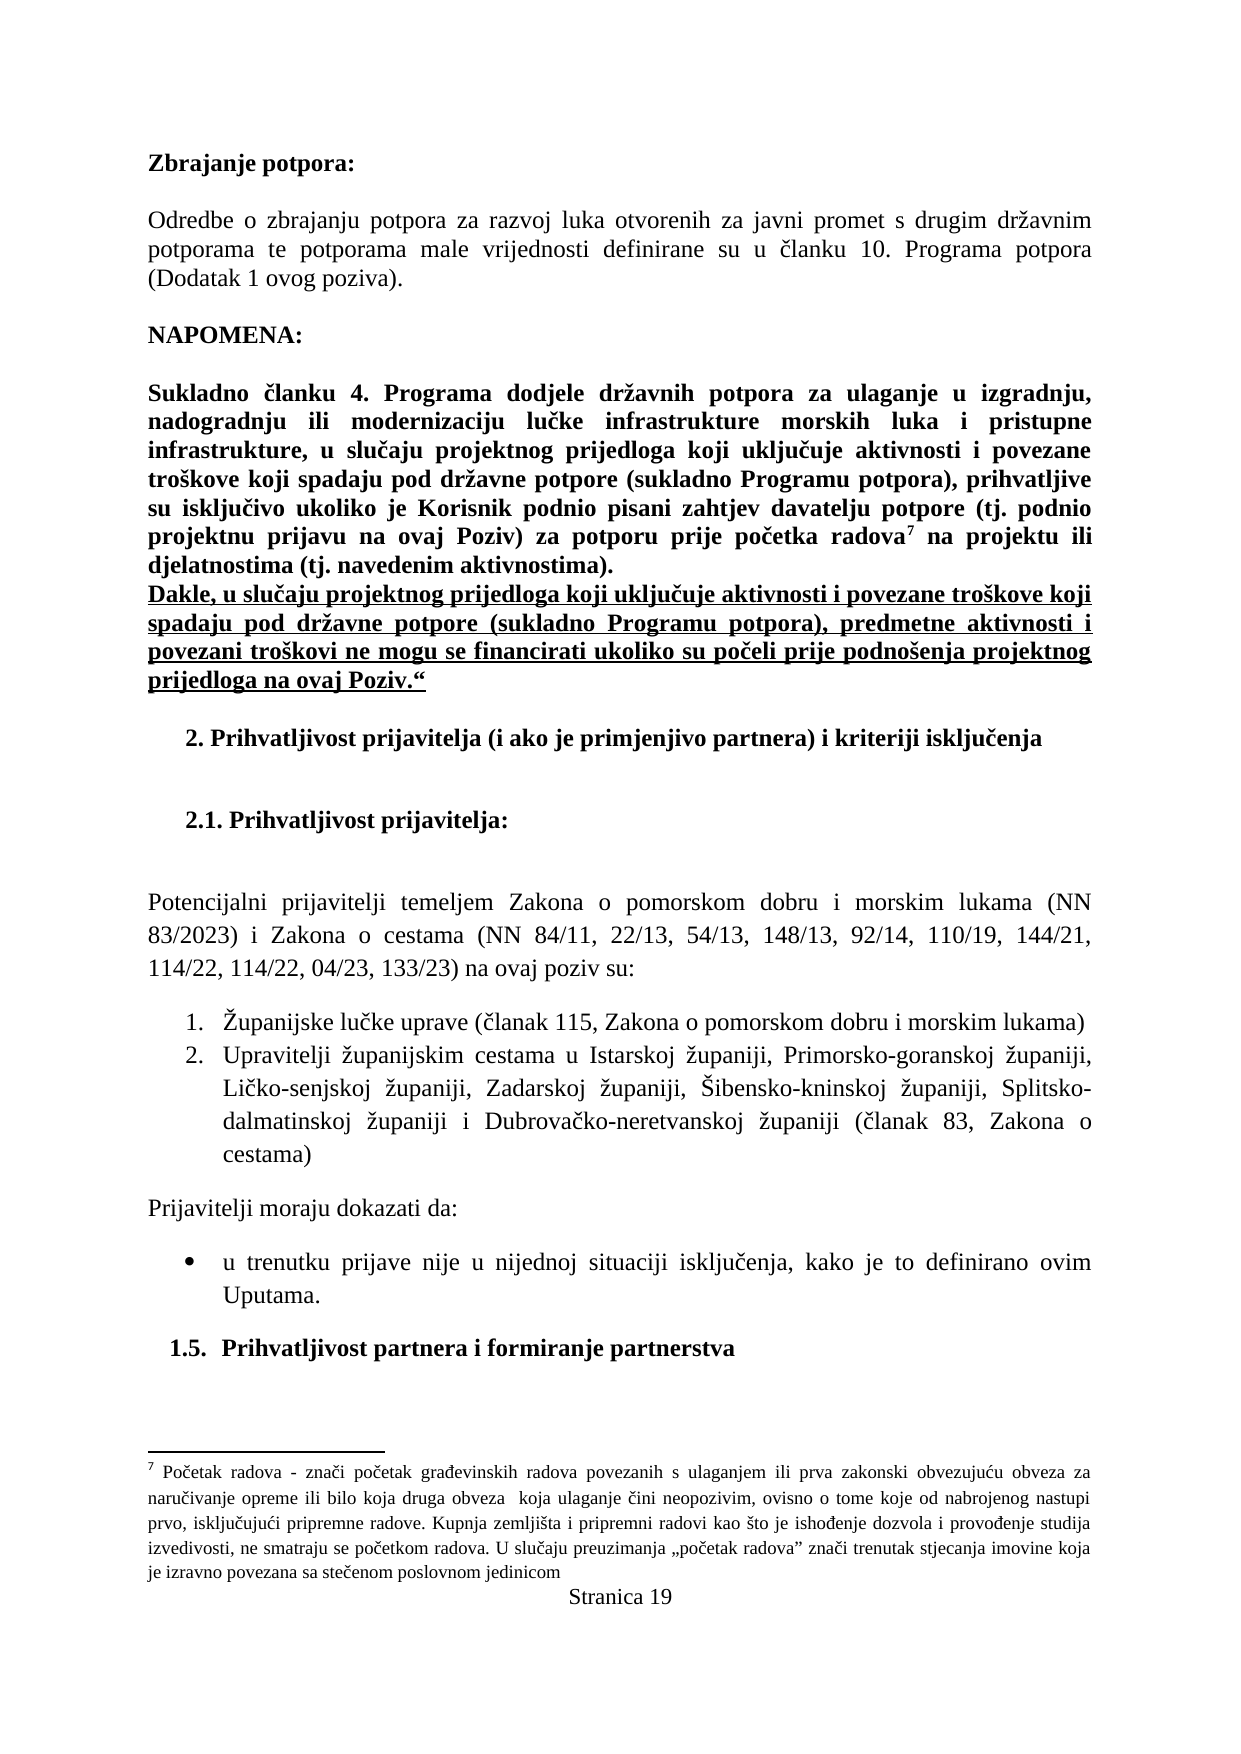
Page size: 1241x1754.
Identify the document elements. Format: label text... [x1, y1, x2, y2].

text NAPOMENA: [148, 320, 1093, 349]
list u trenutku prijave nije u nijednoj situaciji isključenja, kako je to definirano ovim Uputama. [185, 1247, 1093, 1308]
text Potencijalni prijavitelji temeljem Zakona o pomorskom dobru i morskim lukama (NN 83/2023) i Zakona o cestama (NN 84/11, 22/13, 54/13, 148/13, 92/14, 110/19, 144/21, 114/22, 114/22, 04/23, 133/23) na ovaj poziv su: [148, 887, 1093, 982]
text Dakle, u slučaju projektnog prijedloga koji uključuje aktivnosti i povezane troškove koji spadaju pod državne potpore (sukladno Programu potpora), predmetne aktivnosti i povezani troškovi ne mogu se financirati ukoliko su počeli prije podnošenja projektnog prijedloga na ovaj Poziv.“ [148, 579, 1093, 633]
text 2. Prihvatljivost prijavitelja (i ako je primjenjivo partnera) i kriteriji isključenja [185, 723, 1093, 751]
text Zbrajanje potpora: [148, 148, 1093, 176]
text Dakle, u slučaju projektnog prijedloga koji uključuje aktivnosti i povezane troškove koji spadaju pod državne potpore (sukladno Programu potpora), predmetne aktivnosti i povezani troškovi ne mogu se financirati ukoliko su počeli prije podnošenja projektnog prijedloga na ovaj Poziv.“ [148, 634, 1093, 694]
list Županijske lučke uprave (članak 115, Zakona o pomorskom dobru i morskim lukama) [185, 1007, 1093, 1036]
subtitle 2.1. Prihvatljivost prijavitelja: [185, 805, 1093, 834]
subtitle Prihvatljivost partnera i formiranje partnerstva [169, 1333, 1093, 1362]
text Sukladno članku 4. Programa dodjele državnih potpora za ulaganje u izgradnju, nadogradnju ili modernizaciju lučke infrastrukture morskih luka i pristupne infrastrukture, u slučaju projektnog prijedloga koji uključuje aktivnosti i povezane troškove koji spadaju pod državne potpore (sukladno Programu potpora), prihvatljive su isključivo ukoliko je Korisnik podnio pisani zahtjev davatelju potpore (tj. podnio projektnu prijavu na ovaj Poziv) za potporu prije početka radova na projektu ili djelatnostima (tj. navedenim aktivnostima). [148, 378, 1093, 579]
list Upravitelji županijskim cestama u Istarskoj županiji, Primorsko-goranskoj županiji, Ličko-senjskoj županiji, Zadarskoj županiji, Šibensko-kninskoj županiji, Splitsko-dalmatinskoj županiji i Dubrovačko-neretvanskoj županiji (članak 83, Zakona o cestama) [185, 1040, 1093, 1168]
text Prijavitelji moraju dokazati da: [148, 1193, 1093, 1222]
text Odredbe o zbrajanju potpora za razvoj luka otvorenih za javni promet s drugim državnim potporama te potporama male vrijednosti definirane su u članku 10. Programa potpora (Dodatak 1 ovog poziva). [148, 205, 1093, 291]
